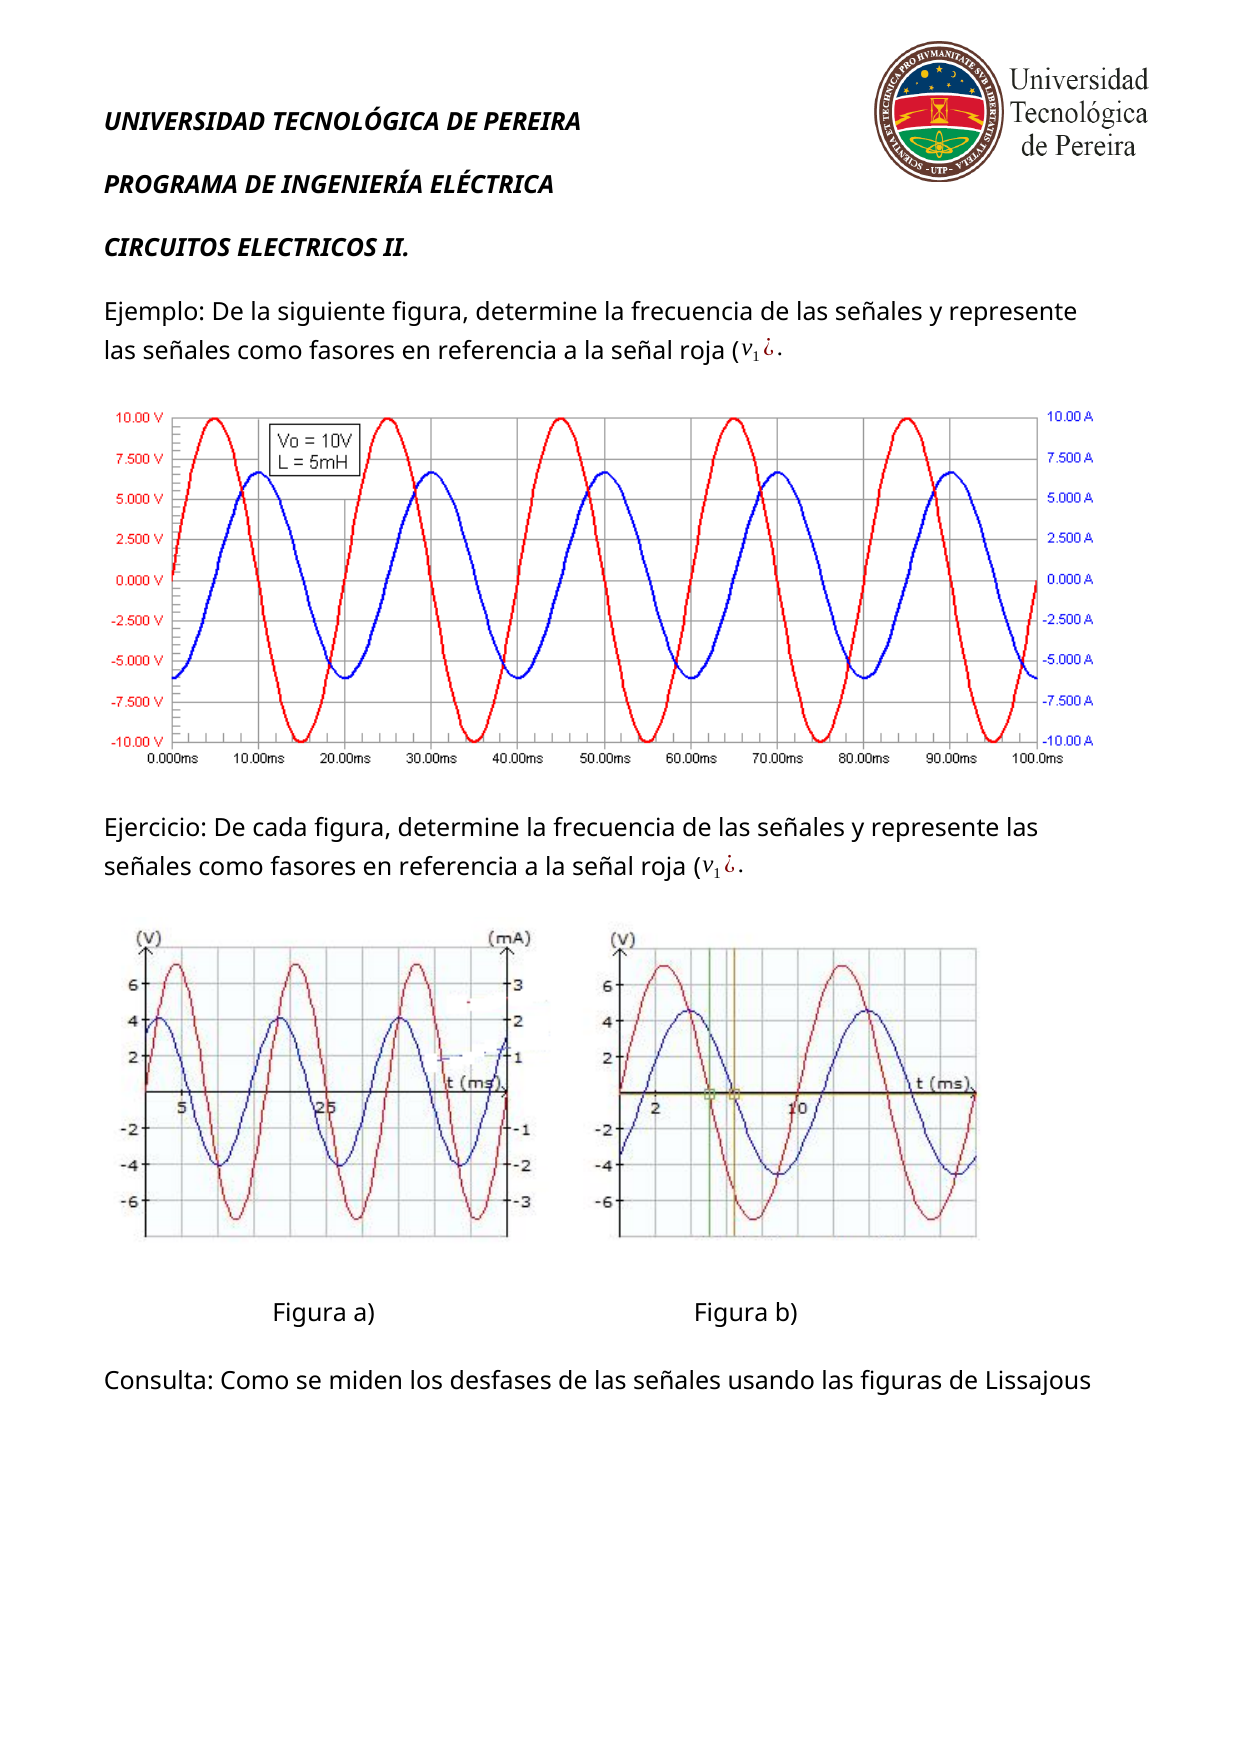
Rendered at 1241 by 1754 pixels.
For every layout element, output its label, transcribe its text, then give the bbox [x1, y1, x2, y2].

picture [109, 917, 560, 1261]
text UNIVERSIDAD TECNOLÓGICA DE PEREIRA [103, 103, 859, 137]
text Ejemplo: De la siguiente figura, determine la frecuencia de las señales y represente las señales como fasores en referencia a la señal roja ( [103, 293, 1107, 366]
text Ejercicio: De cada figura, determine la frecuencia de las señales y represente las señales como fasores en referencia a la señal roja ( [103, 810, 1107, 883]
text CIRCUITOS ELECTRICOS II. [103, 230, 1107, 264]
picture [859, 34, 1150, 182]
picture [103, 400, 1108, 777]
text Consulta: Como se miden los desfases de las señales usando las figuras de Lissajous [103, 1363, 1107, 1397]
picture [579, 917, 1008, 1261]
text Figura a) Figura b) [103, 1294, 1107, 1328]
text PROGRAMA DE INGENIERÍA ELÉCTRICA [103, 167, 1107, 201]
